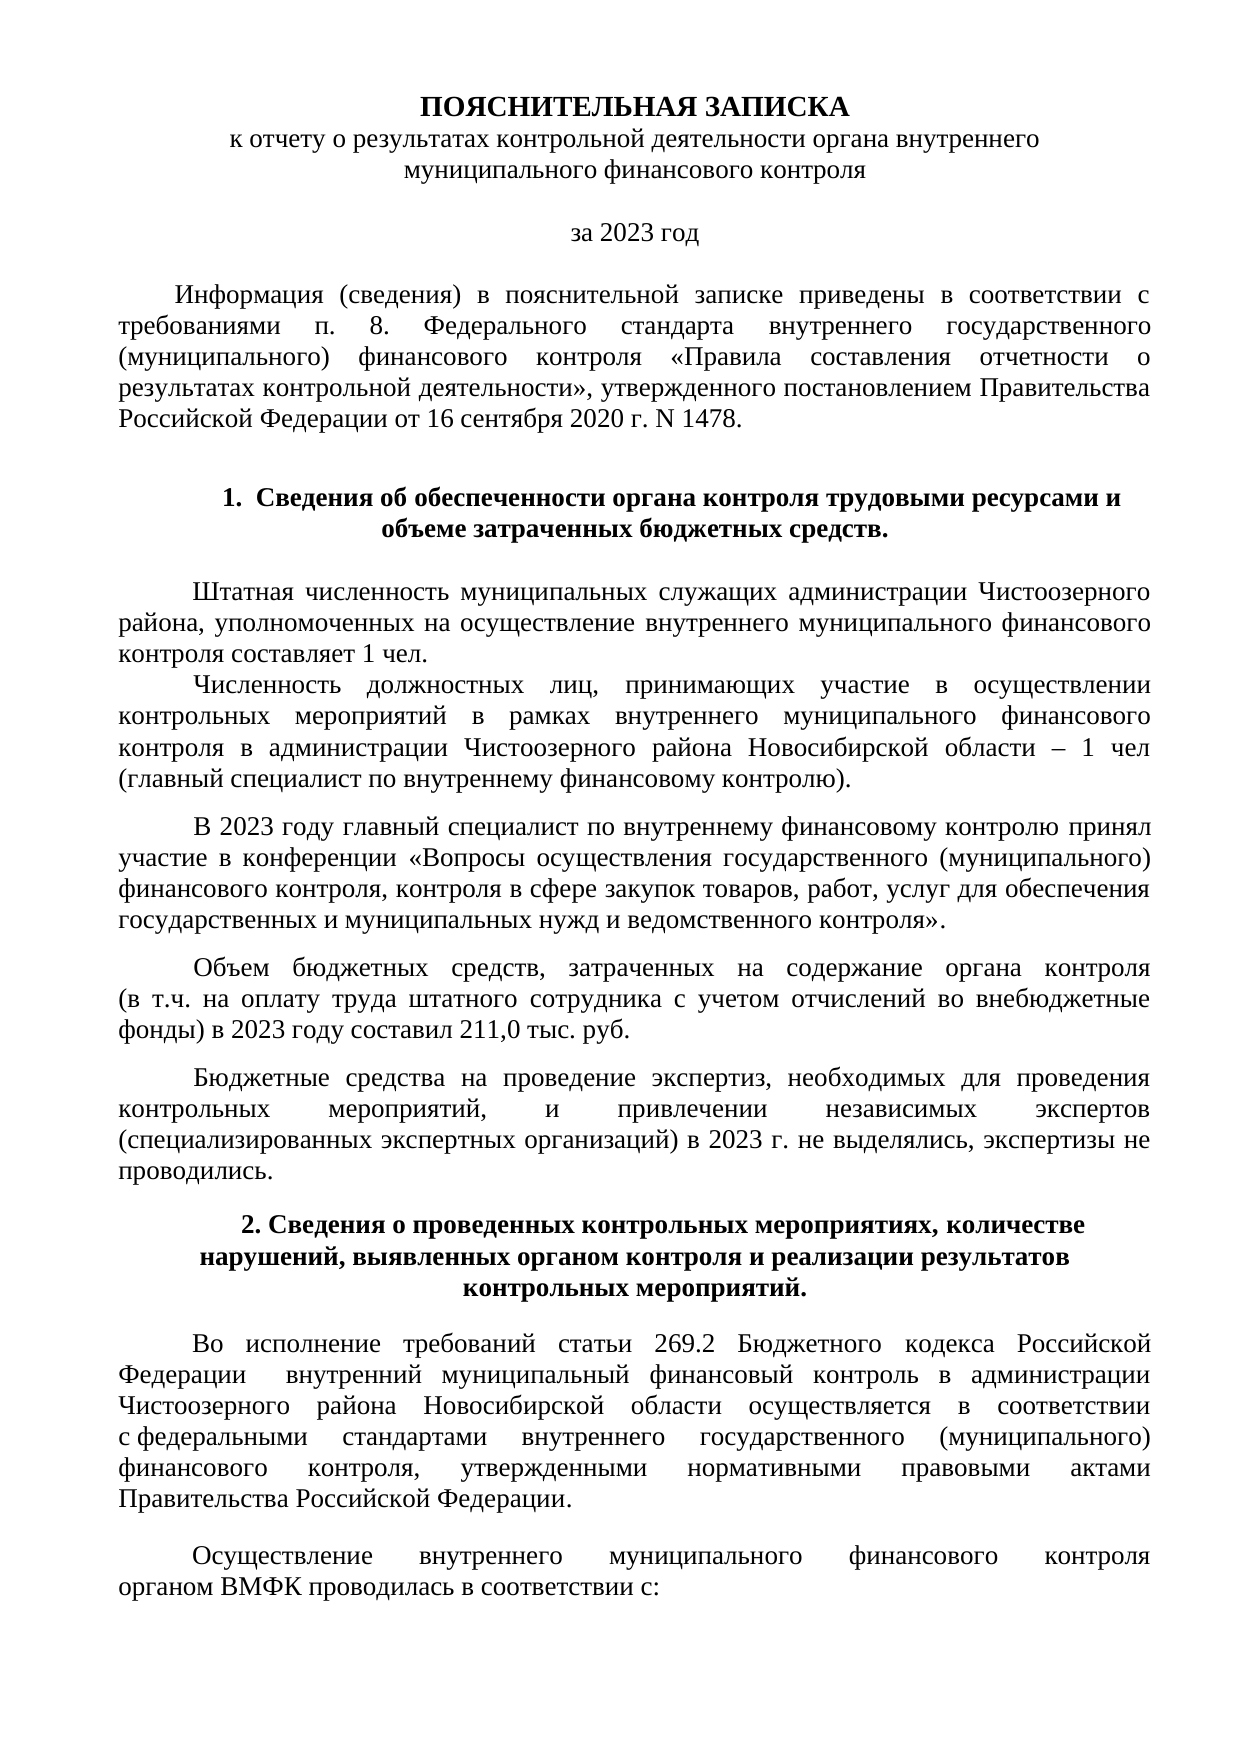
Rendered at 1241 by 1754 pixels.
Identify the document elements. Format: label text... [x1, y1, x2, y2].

text Объем бюджетных средств, затраченных на содержание органа контроля (в т.ч. на оплату труда штатного сотрудника с учетом отчислений во внебюджетные фонды) в 2023 году составил 211,0 тыс. руб. [118, 951, 1152, 1044]
text 2. Сведения о проведенных контрольных мероприятиях, количестве нарушений, выявленных органом контроля и реализации результатов контрольных мероприятий. [118, 1208, 1152, 1302]
text В 2023 году главный специалист по внутреннему финансовому контролю принял участие в конференции «Вопросы осуществления государственного (муниципального) финансового контроля, контроля в сфере закупок товаров, работ, услуг для обеспечения государственных и муниципальных нужд и ведомственного контроля». [118, 809, 1152, 934]
text к отчету о результатах контрольной деятельности органа внутреннего [118, 122, 1152, 153]
text Численность должностных лиц, принимающих участие в осуществлении контрольных мероприятий в рамках внутреннего муниципального финансового контроля в администрации Чистоозерного района Новосибирской области – 1 чел (главный специалист по внутреннему финансовому контролю). [118, 668, 1152, 793]
text ПОЯСНИТЕЛЬНАЯ ЗАПИСКА [118, 89, 1152, 122]
text Штатная численность муниципальных служащих администрации Чистоозерного района, уполномоченных на осуществление внутреннего муниципального финансового контроля составляет 1 чел. [118, 575, 1152, 668]
text Во исполнение требований статьи 269.2 Бюджетного кодекса Российской Федерации внутренний муниципальный финансовый контроль в администрации Чистоозерного района Новосибирской области осуществляется в соответствии с федеральными стандартами внутреннего государственного (муниципального) финансового контроля, утвержденными нормативными правовыми актами Правительства Российской Федерации. [118, 1327, 1152, 1514]
text 1. Сведения об обеспеченности органа контроля трудовыми ресурсами и объеме затраченных бюджетных средств. [118, 481, 1152, 544]
text Осуществление внутреннего муниципального финансового контроля органом ВМФК проводилась в соответствии с: [118, 1539, 1152, 1601]
title Информация (сведения) в пояснительной записке приведены в соответствии с требованиями п. 8. Федерального стандарта внутреннего государственного (муниципального) финансового контроля «Правила составления отчетности о результатах контрольной деятельности», утвержденного постановлением Правительства Российской Федерации от 16 сентября 2020 г. N 1478. [118, 278, 1152, 434]
text муниципального финансового контроля [118, 153, 1152, 184]
text за 2023 год [118, 216, 1152, 247]
text Бюджетные средства на проведение экспертиз, необходимых для проведения контрольных мероприятий, и привлечении независимых экспертов (специализированных экспертных организаций) в 2023 г. не выделялись, экспертизы не проводились. [118, 1061, 1152, 1186]
